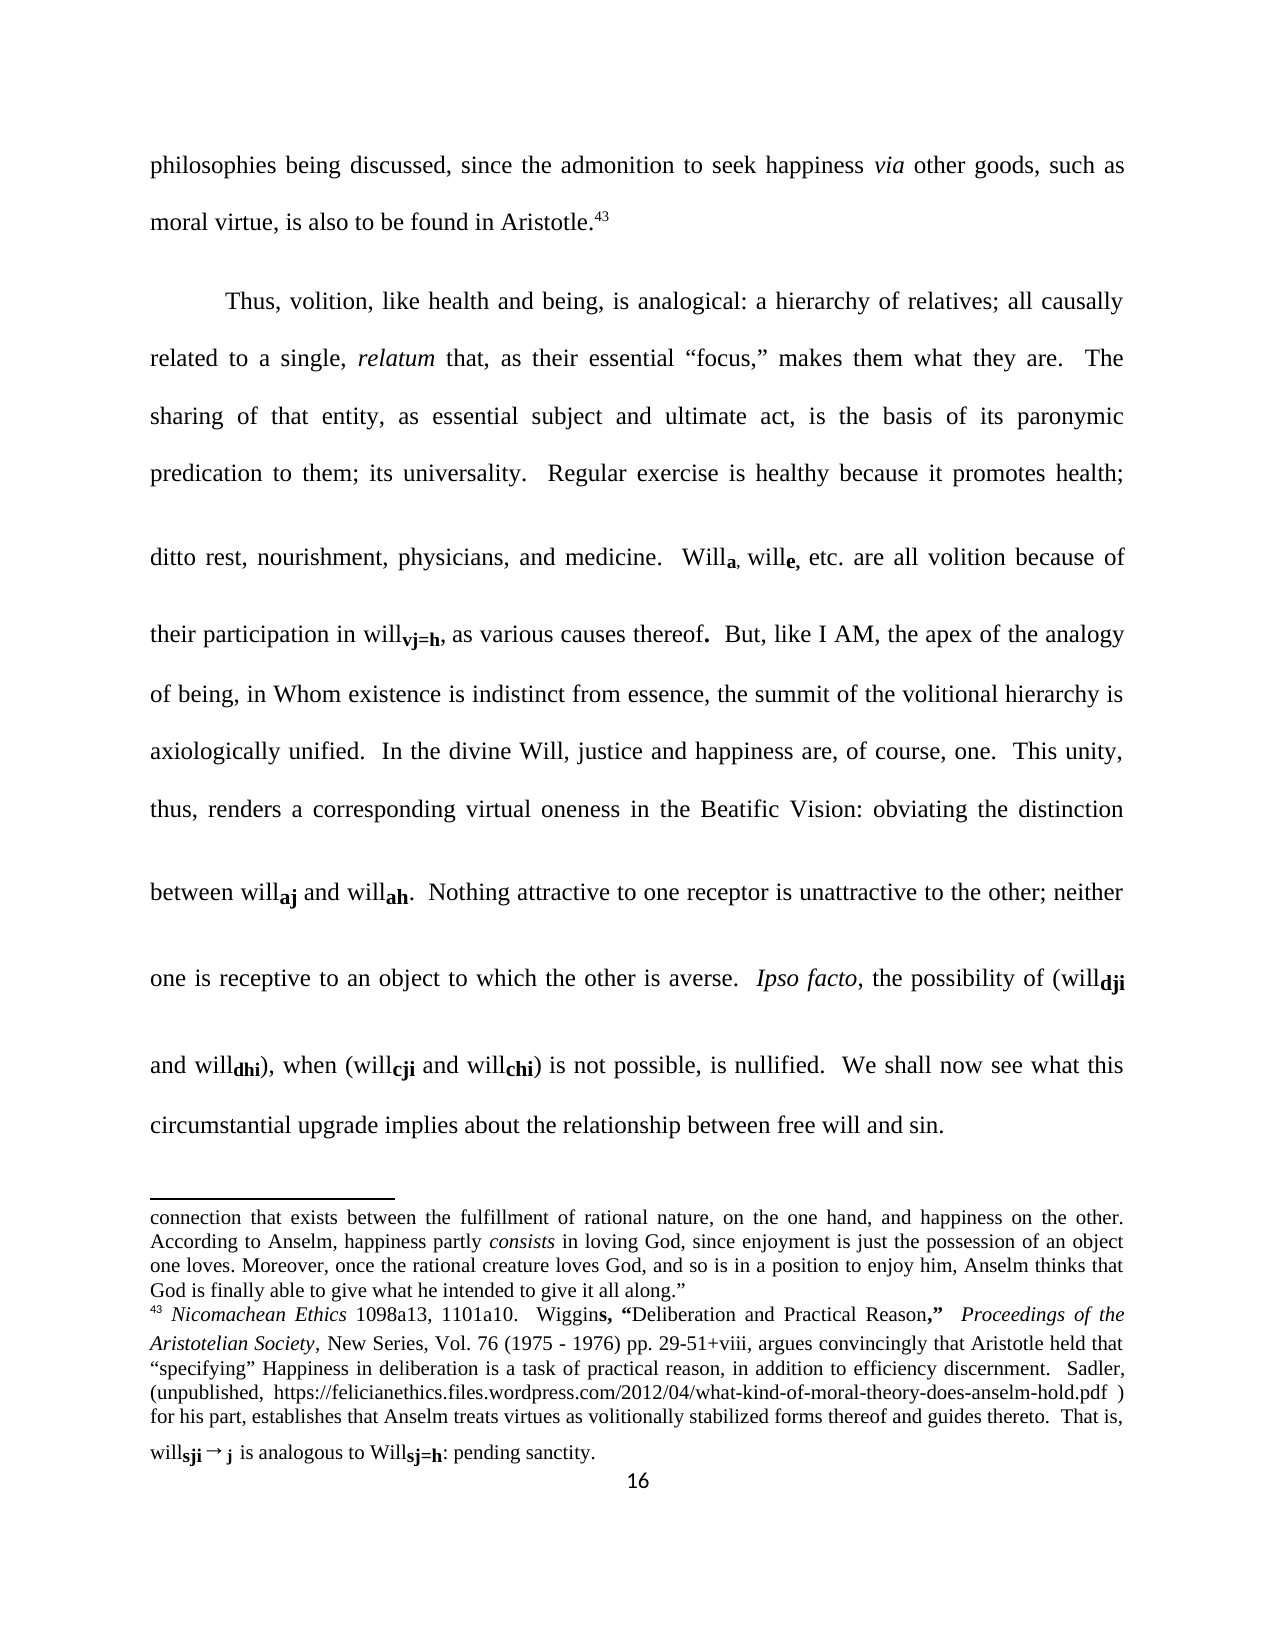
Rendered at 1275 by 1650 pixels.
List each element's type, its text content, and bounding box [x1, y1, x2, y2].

text To complete our volitional hierarchy, then, we must treat willvjij as having as its purpose the Beatific Vision- Willvj=h. Only in this way, can we square Anselm’s definition of free will with the Eudemonism espoused by his fellow Doctor of the Church, St. Thomas Aquinas, who rejects even the possibility of willa eschewing happiness. An Anselmian can accommodate this aspect of Aristotelian psychology, with which willu appears to be at odds, by maintaining that eternal happiness is actually the ultimate perfection of willa. Volition is to be exercised, in the way St. Anselm prescribes, so as to achieve the “purity of heart” receptive to moral perfection. Our ultimate end, thus, must be sought via the willingnesss to forego temporal happiness should it be opposed to justice. Thus, we see further overlap between the two philosophies being discussed, since the admonition to seek happiness via other goods, such as moral virtue, is also to be found in Aristotle. [150, 150, 1125, 236]
text Thus, volition, like health and being, is analogical: a hierarchy of relatives; all causally related to a single, relatum that, as their essential “focus,” makes them what they are. The sharing of that entity, as essential subject and ultimate act, is the basis of its paronymic predication to them; its universality. Regular exercise is healthy because it promotes health; ditto rest, nourishment, physicians, and medicine. Willa, wille, etc. are all volition because of their participation in willvj=h, as various causes thereof. But, like I AM, the apex of the analogy of being, in Whom existence is indistinct from essence, the summit of the volitional hierarchy is axiologically unified. In the divine Will, justice and happiness are, of course, one. This unity, thus, renders a corresponding virtual oneness in the Beatific Vision: obviating the distinction between willaj and willah. Nothing attractive to one receptor is unattractive to the other; neither one is receptive to an object to which the other is averse. Ipso facto, the possibility of (willdji and willdhi), when (willcji and willchi) is not possible, is nullified. We shall now see what this circumstantial upgrade implies about the relationship between free will and sin. [150, 286, 1125, 1139]
